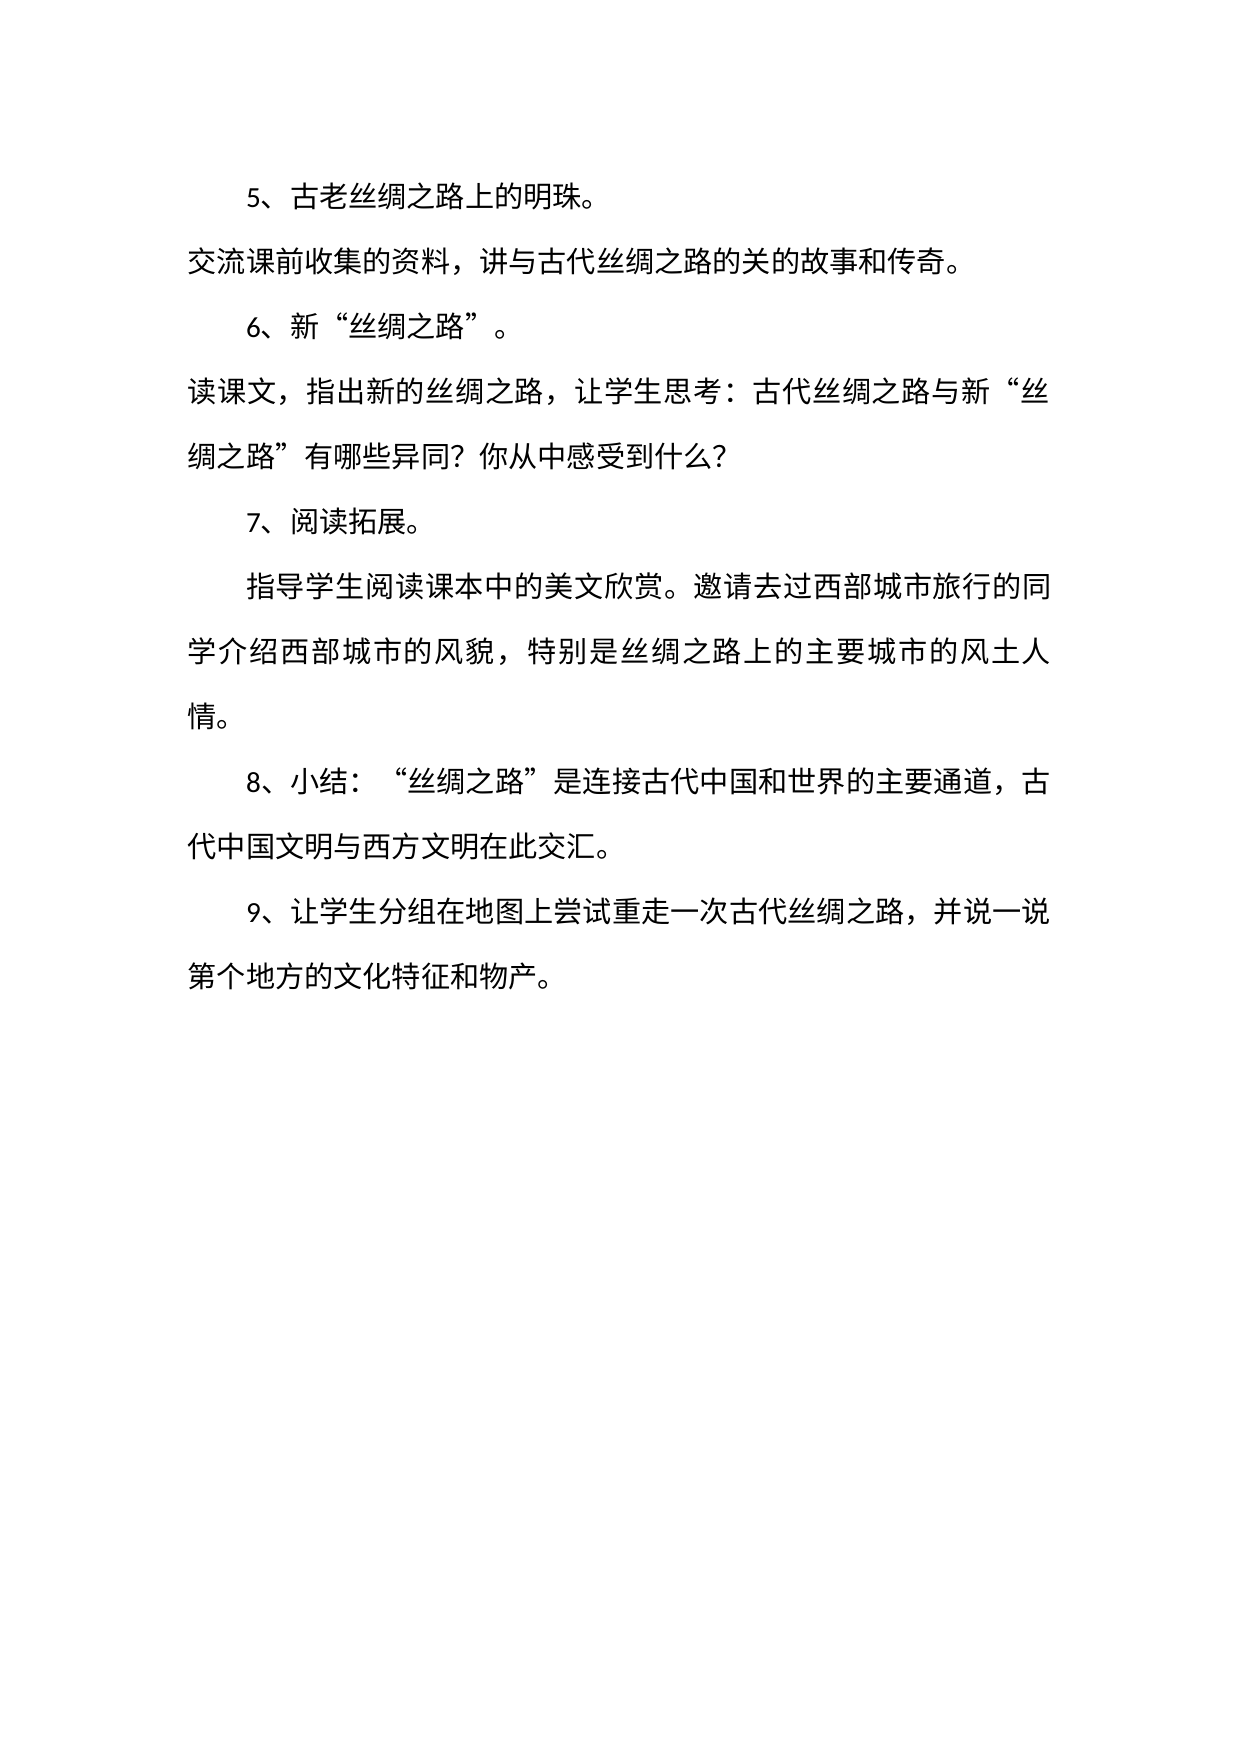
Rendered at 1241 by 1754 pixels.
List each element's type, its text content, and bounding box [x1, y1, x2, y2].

text 7、阅读拓展。 [187, 487, 1053, 552]
text 5、古老丝绸之路上的明珠。 [187, 162, 1053, 227]
text 6、新“丝绸之路”。 [187, 292, 1053, 357]
text 交流课前收集的资料，讲与古代丝绸之路的关的故事和传奇。 [187, 227, 1053, 292]
text 8、小结：“丝绸之路”是连接古代中国和世界的主要通道，古代中国文明与西方文明在此交汇。 [187, 747, 1053, 877]
text 指导学生阅读课本中的美文欣赏。邀请去过西部城市旅行的同学介绍西部城市的风貌，特别是丝绸之路上的主要城市的风土人情。 [187, 552, 1053, 747]
text 读课文，指出新的丝绸之路，让学生思考：古代丝绸之路与新“丝绸之路”有哪些异同？你从中感受到什么？ [187, 357, 1053, 487]
text 9、让学生分组在地图上尝试重走一次古代丝绸之路，并说一说第个地方的文化特征和物产。 [187, 877, 1053, 1007]
